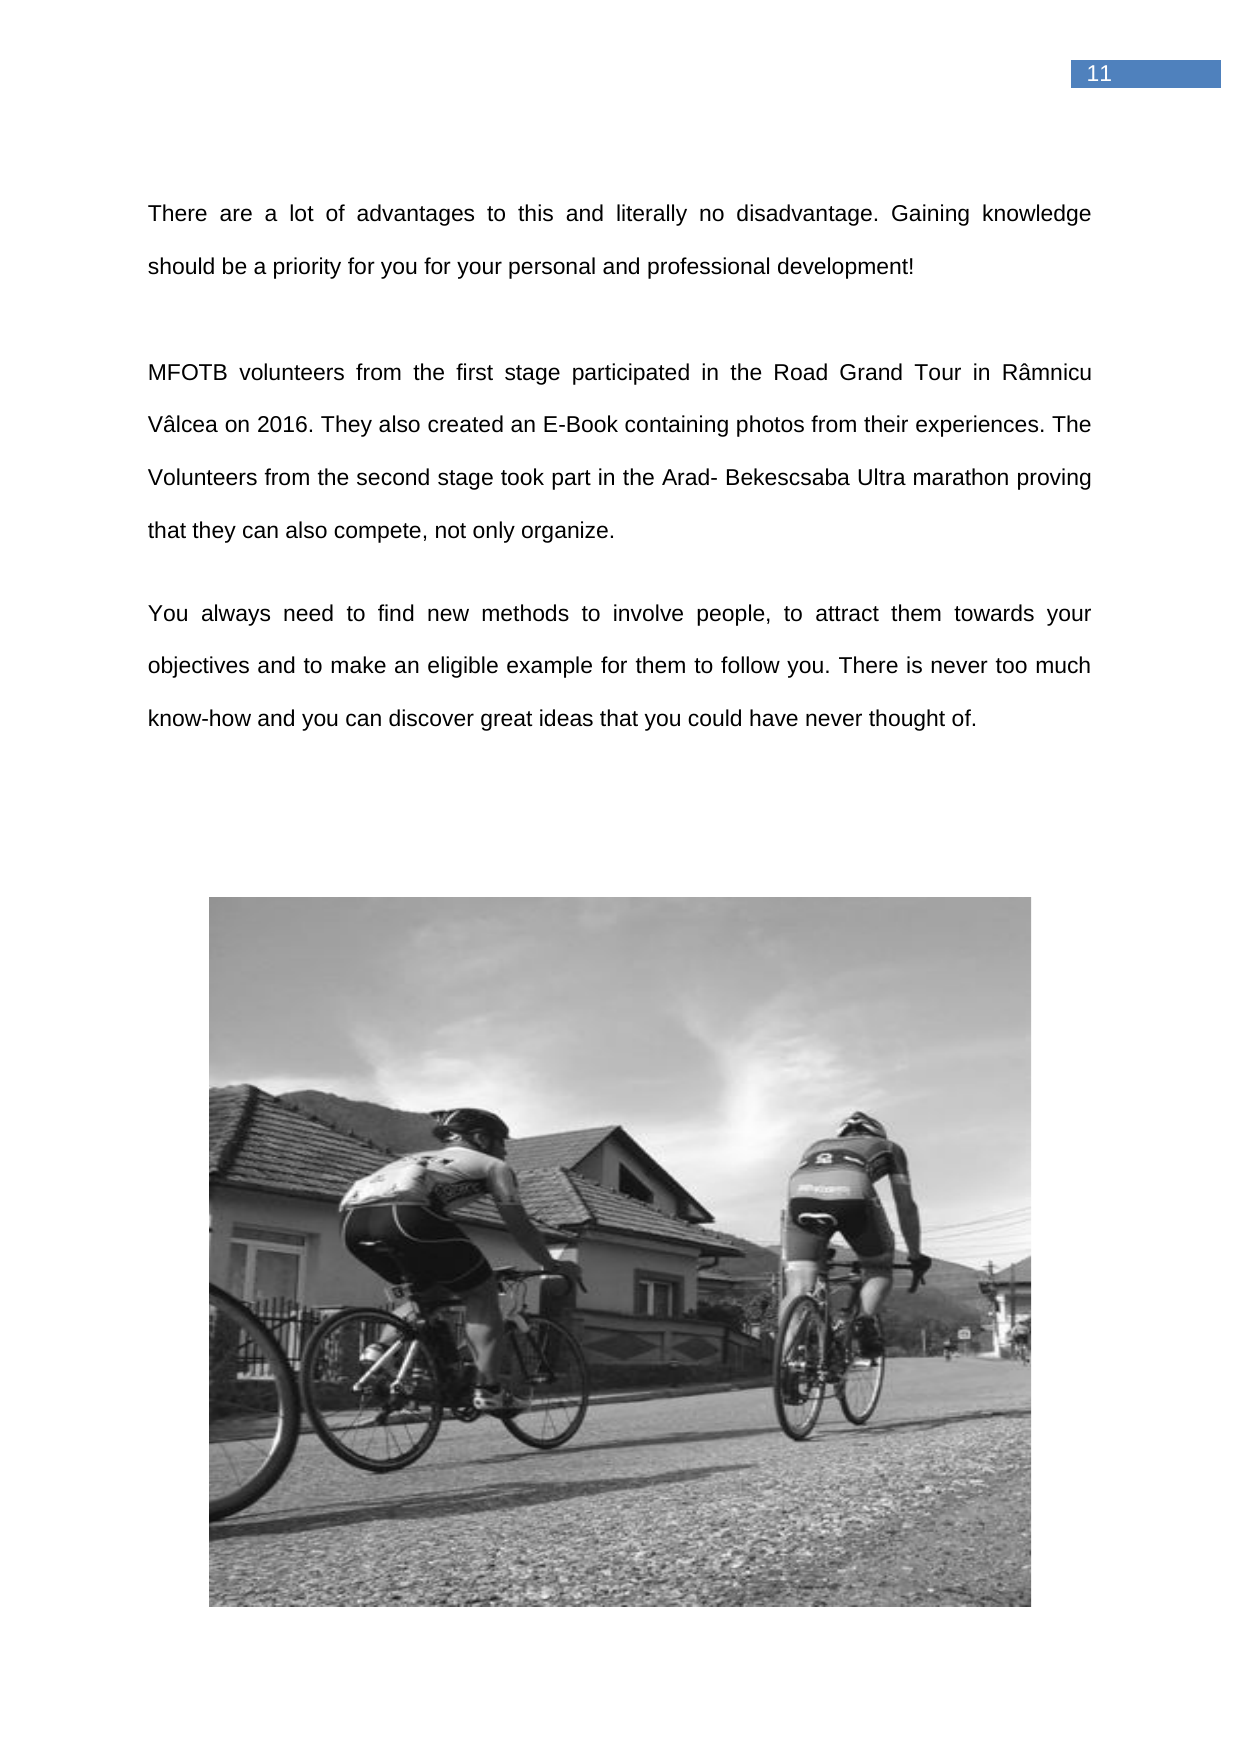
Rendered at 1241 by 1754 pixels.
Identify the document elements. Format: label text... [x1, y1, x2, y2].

text MFOTB volunteers from the first stage participated in the Road Grand Tour in Râmnicu Vâlcea on 2016. They also created an E-Book containing photos from their experiences. The Volunteers from the second stage took part in the Arad- Bekescsaba Ultra marathon proving that they can also compete, not only organize. [148, 358, 1093, 543]
picture [209, 897, 1032, 1607]
text You always need to find new methods to involve people, to attract them towards your objectives and to make an eligible example for them to follow you. There is never too much know-how and you can discover great ideas that you could have never thought of. [148, 599, 1093, 731]
text There are a lot of advantages to this and literally no disadvantage. Gaining knowledge should be a priority for you for your personal and professional development! [148, 200, 1093, 279]
